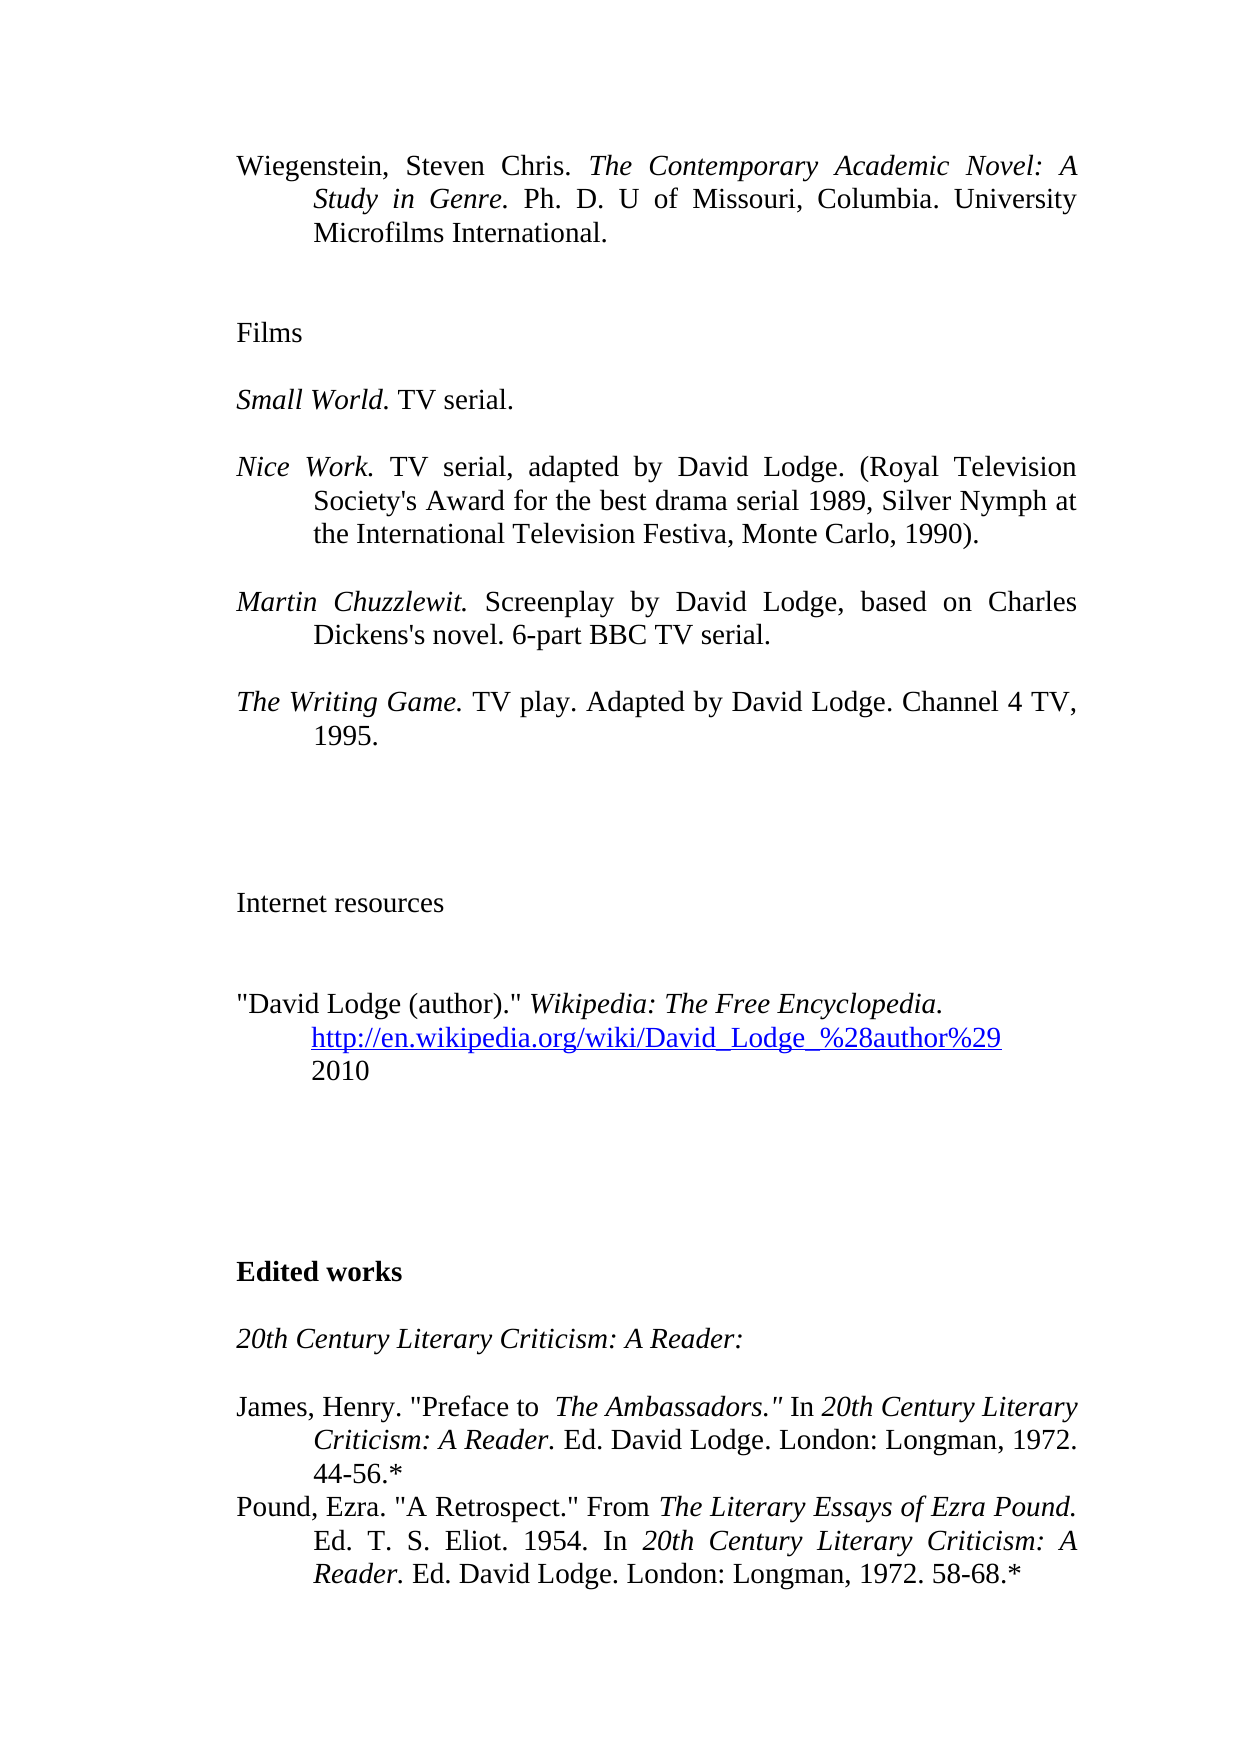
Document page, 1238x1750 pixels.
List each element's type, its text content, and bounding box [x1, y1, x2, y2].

text Small World. TV serial. [236, 382, 1078, 416]
text The Writing Game. TV play. Adapted by David Lodge. Channel 4 TV, 1995. [236, 684, 1078, 751]
text James, Henry. "Preface to The Ambassadors." In 20th Century Literary Criticism: A Reader. Ed. David Lodge. London: Longman, 1972. 44-56.* [236, 1389, 1078, 1489]
text http://en.wikipedia.org/wiki/David_Lodge_%28author%29 [236, 1020, 1078, 1053]
text "David Lodge (author)." Wikipedia: The Free Encyclopedia. [236, 986, 1078, 1020]
text Wiegenstein, Steven Chris. The Contemporary Academic Novel: A Study in Genre. Ph. D. U of Missouri, Columbia. University Microfilms International. [236, 148, 1078, 248]
text Pound, Ezra. "A Retrospect." From The Literary Essays of Ezra Pound. Ed. T. S. Eliot. 1954. In 20th Century Literary Criticism: A Reader. Ed. David Lodge. London: Longman, 1972. 58-68.* [236, 1489, 1078, 1590]
text Martin Chuzzlewit. Screenplay by David Lodge, based on Charles Dickens's novel. 6-part BBC TV serial. [236, 584, 1078, 651]
text Films [236, 315, 1078, 349]
text Internet resources [236, 886, 1078, 919]
text 2010 [236, 1053, 1078, 1087]
text Edited works [236, 1254, 1078, 1288]
text Nice Work. TV serial, adapted by David Lodge. (Royal Television Society's Award for the best drama serial 1989, Silver Nymph at the International Television Festiva, Monte Carlo, 1990). [236, 449, 1078, 550]
text 20th Century Literary Criticism: A Reader: [236, 1322, 1078, 1355]
